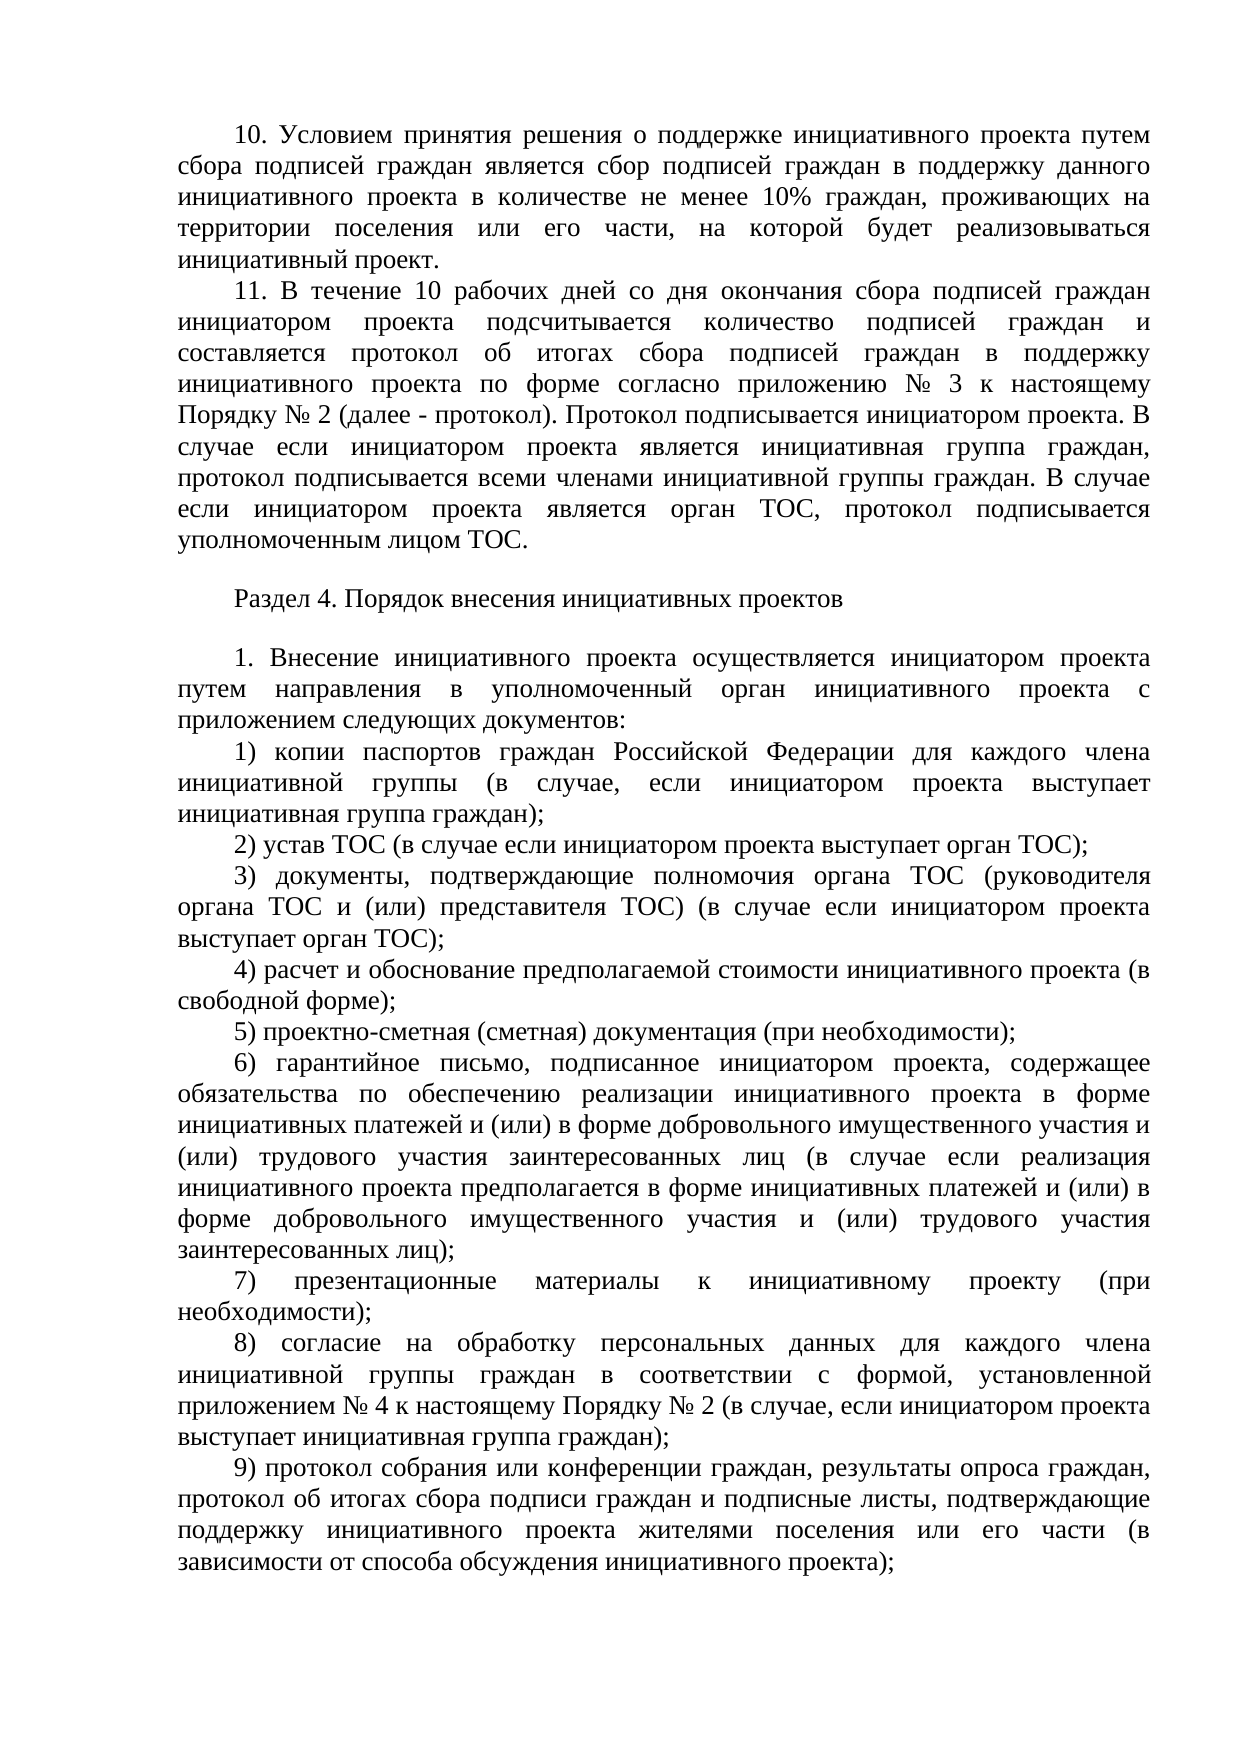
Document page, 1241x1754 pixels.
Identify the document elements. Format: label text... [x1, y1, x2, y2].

text 6) гарантийное письмо, подписанное инициатором проекта, содержащее обязательства по обеспечению реализации инициативного проекта в форме инициативных платежей и (или) в форме добровольного имущественного участия и (или) трудового участия заинтересованных лиц (в случае если реализация инициативного проекта предполагается в форме инициативных платежей и (или) в форме добровольного имущественного участия и (или) трудового участия заинтересованных лиц); [177, 1046, 1152, 1264]
text 11. В течение 10 рабочих дней со дня окончания сбора подписей граждан инициатором проекта подсчитывается количество подписей граждан и составляется протокол об итогах сбора подписей граждан в поддержку инициативного проекта по форме согласно приложению № 3 к настоящему Порядку № 2 (далее - протокол). Протокол подписывается инициатором проекта. В случае если инициатором проекта является инициативная группа граждан, протокол подписывается всеми членами инициативной группы граждан. В случае если инициатором проекта является орган ТОС, протокол подписывается уполномоченным лицом ТОС. [177, 274, 1152, 554]
text 9) протокол собрания или конференции граждан, результаты опроса граждан, протокол об итогах сбора подписи граждан и подписные листы, подтверждающие поддержку инициативного проекта жителями поселения или его части (в зависимости от способа обсуждения инициативного проекта); [177, 1451, 1152, 1576]
text 8) согласие на обработку персональных данных для каждого члена инициативной группы граждан в соответствии с формой, установленной приложением № 4 к настоящему Порядку № 2 (в случае, если инициатором проекта выступает инициативная группа граждан); [177, 1327, 1152, 1451]
text 10. Условием принятия решения о поддержке инициативного проекта путем сбора подписей граждан является сбор подписей граждан в поддержку данного инициативного проекта в количестве не менее 10% граждан, проживающих на территории поселения или его части, на которой будет реализовываться инициативный проект. [177, 118, 1152, 274]
text 7) презентационные материалы к инициативному проекту (при необходимости); [177, 1264, 1152, 1327]
text Раздел 4. Порядок внесения инициативных проектов [177, 582, 1152, 613]
text 5) проектно-сметная (сметная) документация (при необходимости); [177, 1015, 1152, 1046]
text 3) документы, подтверждающие полномочия органа ТОС (руководителя органа ТОС и (или) представителя ТОС) (в случае если инициатором проекта выступает орган ТОС); [177, 859, 1152, 953]
text 4) расчет и обоснование предполагаемой стоимости инициативного проекта (в свободной форме); [177, 953, 1152, 1015]
text 2) устав ТОС (в случае если инициатором проекта выступает орган ТОС); [177, 828, 1152, 859]
text 1) копии паспортов граждан Российской Федерации для каждого члена инициативной группы (в случае, если инициатором проекта выступает инициативная группа граждан); [177, 735, 1152, 828]
text 1. Внесение инициативного проекта осуществляется инициатором проекта путем направления в уполномоченный орган инициативного проекта с приложением следующих документов: [177, 641, 1152, 735]
